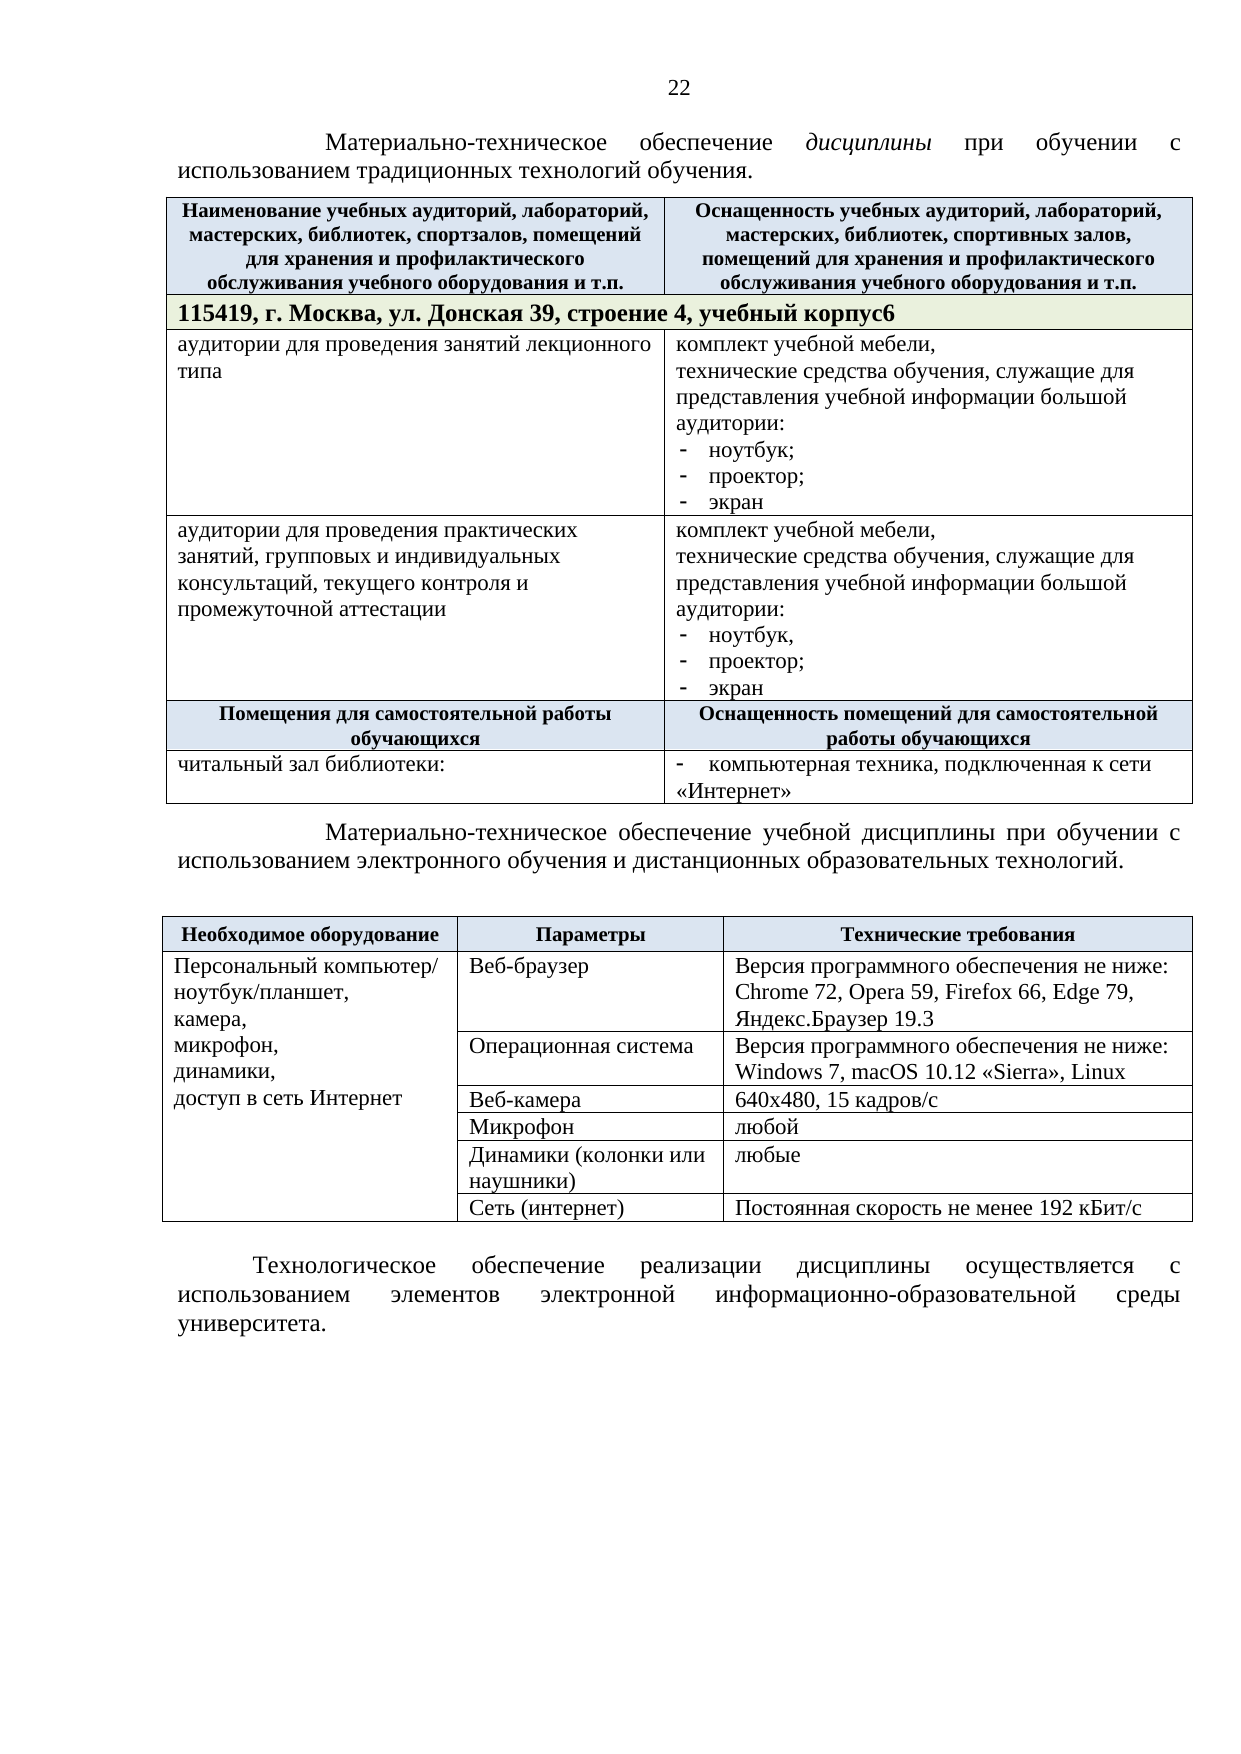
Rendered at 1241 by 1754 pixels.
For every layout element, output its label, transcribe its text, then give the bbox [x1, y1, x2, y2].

table_header Параметры [458, 917, 723, 951]
table_header Необходимое оборудование [163, 917, 457, 951]
table_cell комплект учебной мебели, технические средства обучения, служащие для представления учебной информации большой аудитории: ноутбук; проектор; экран [665, 330, 1192, 515]
table_header Технические требования [724, 917, 1192, 951]
table_cell Веб-камера [458, 1086, 723, 1112]
table_cell Помещения для самостоятельной работы обучающихся [167, 701, 664, 749]
list Материально-техническое обеспечение дисциплины при обучении с использованием традиционных технологий обучения. [177, 127, 1181, 184]
table_cell Микрофон [458, 1113, 723, 1139]
list Технологическое обеспечение реализации дисциплины осуществляется с использованием элементов электронной информационно-образовательной среды университета. [177, 1251, 1181, 1337]
table_cell Персональный компьютер/ ноутбук/планшет, камера, микрофон, динамики, доступ в сеть Интернет [163, 952, 457, 1221]
table_header Наименование учебных аудиторий, лабораторий, мастерских, библиотек, спортзалов, помещений для хранения и профилактического обслуживания учебного оборудования и т.п. [167, 198, 664, 294]
table_cell аудитории для проведения занятий лекционного типа [167, 330, 664, 515]
table_header Оснащенность учебных аудиторий, лабораторий, мастерских, библиотек, спортивных залов, помещений для хранения и профилактического обслуживания учебного оборудования и т.п. [665, 198, 1192, 294]
table_cell аудитории для проведения практических занятий, групповых и индивидуальных консультаций, текущего контроля и промежуточной аттестации [167, 516, 664, 700]
table_cell Веб-браузер [458, 952, 723, 1031]
table_cell любой [724, 1113, 1192, 1139]
table_cell Постоянная скорость не менее 192 кБит/с [724, 1194, 1192, 1221]
list Материально-техническое обеспечение учебной дисциплины при обучении с использованием электронного обучения и дистанционных образовательных технологий. [177, 817, 1181, 874]
table_cell читальный зал библиотеки: [167, 751, 664, 803]
table_cell Сеть (интернет) [458, 1194, 723, 1221]
table_cell Операционная система [458, 1032, 723, 1085]
table_cell комплект учебной мебели, технические средства обучения, служащие для представления учебной информации большой аудитории: ноутбук, проектор; экран [665, 516, 1192, 700]
table_cell Оснащенность помещений для самостоятельной работы обучающихся [665, 701, 1192, 749]
table_cell Версия программного обеспечения не ниже: Chrome 72, Opera 59, Firefox 66, Edge 79, Яндекс.Браузер 19.3 [724, 952, 1192, 1031]
table_cell любые [724, 1141, 1192, 1193]
table_cell Динамики (колонки или наушники) [458, 1141, 723, 1193]
table_cell компьютерная техника, подключенная к сети «Интернет» [665, 751, 1192, 803]
table_cell 640х480, 15 кадров/с [724, 1086, 1192, 1112]
table_cell 115419, г. Москва, ул. Донская 39, строение 4, учебный корпус6 [167, 295, 1192, 329]
table_cell Версия программного обеспечения не ниже: Windows 7, macOS 10.12 «Sierra», Linux [724, 1032, 1192, 1085]
